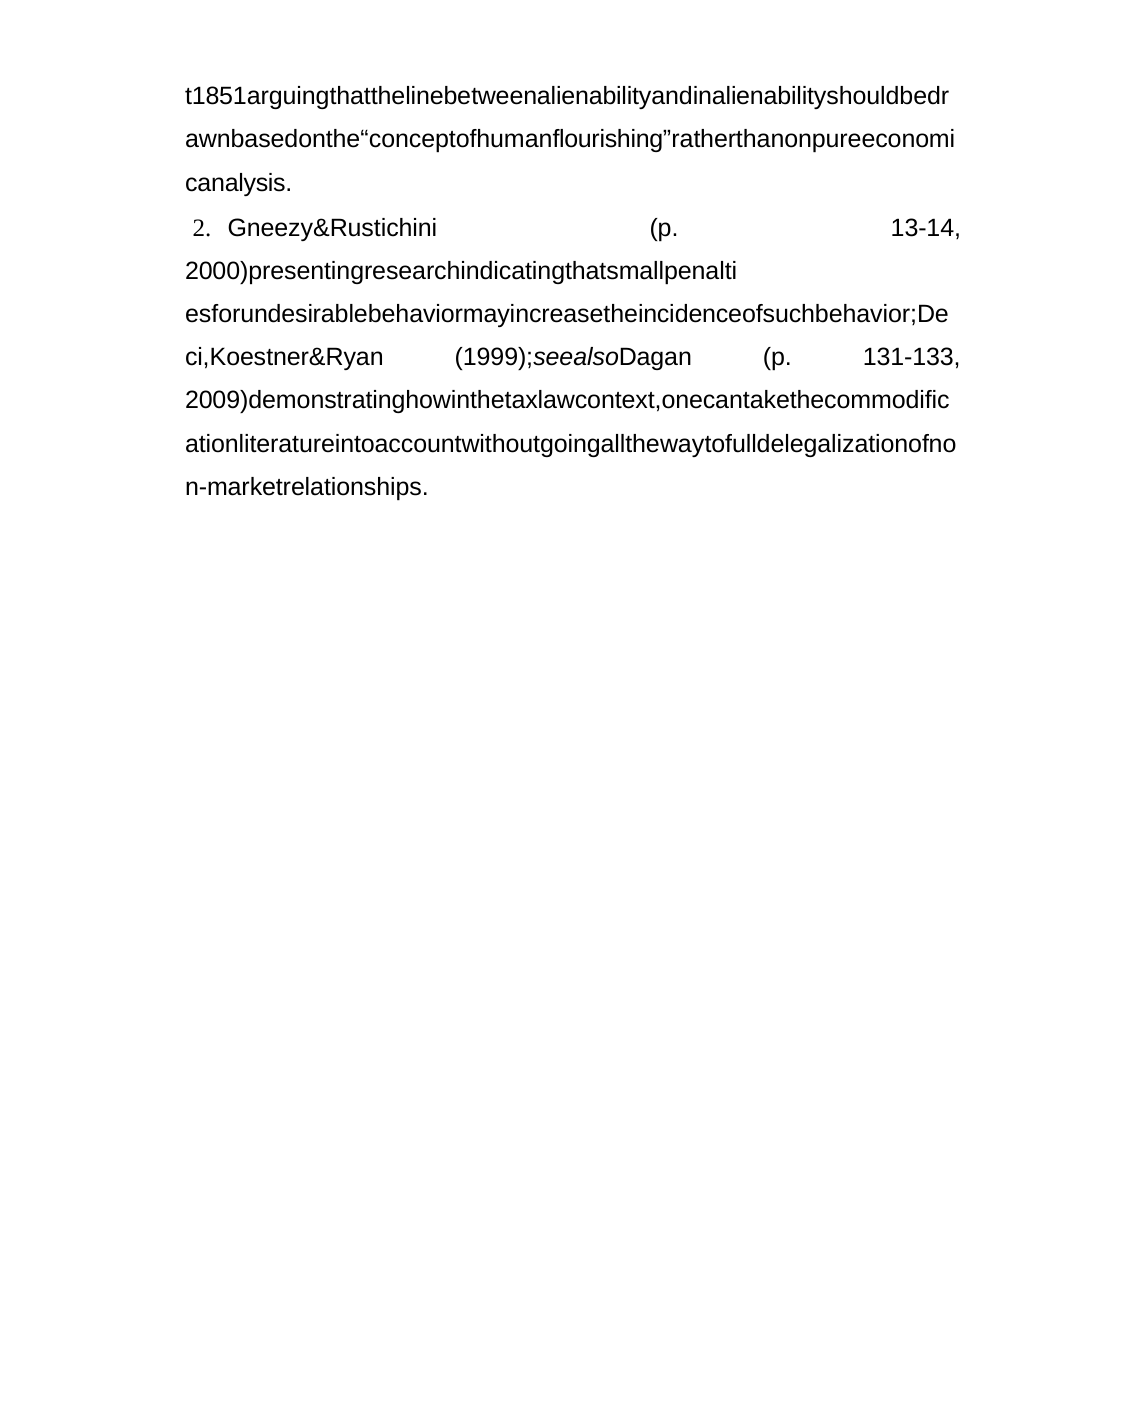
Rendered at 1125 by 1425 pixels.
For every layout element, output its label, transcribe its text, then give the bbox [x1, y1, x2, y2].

list Gneezy&Rustichini (p. 13-14, 2000)presentingresearchindicatingthatsmallpenaltiesforundesirablebehaviormayincreasetheincidenceofsuchbehavior;Deci,Koestner&Ryan (1999);seealsoDagan (p. 131-133, 2009)demonstratinghowinthetaxlawcontext,onecantakethecommodificationliteratureintoaccountwithoutgoingallthewaytofulldelegalizationofnon-marketrelationships. [185, 213, 961, 500]
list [185, 81, 961, 196]
